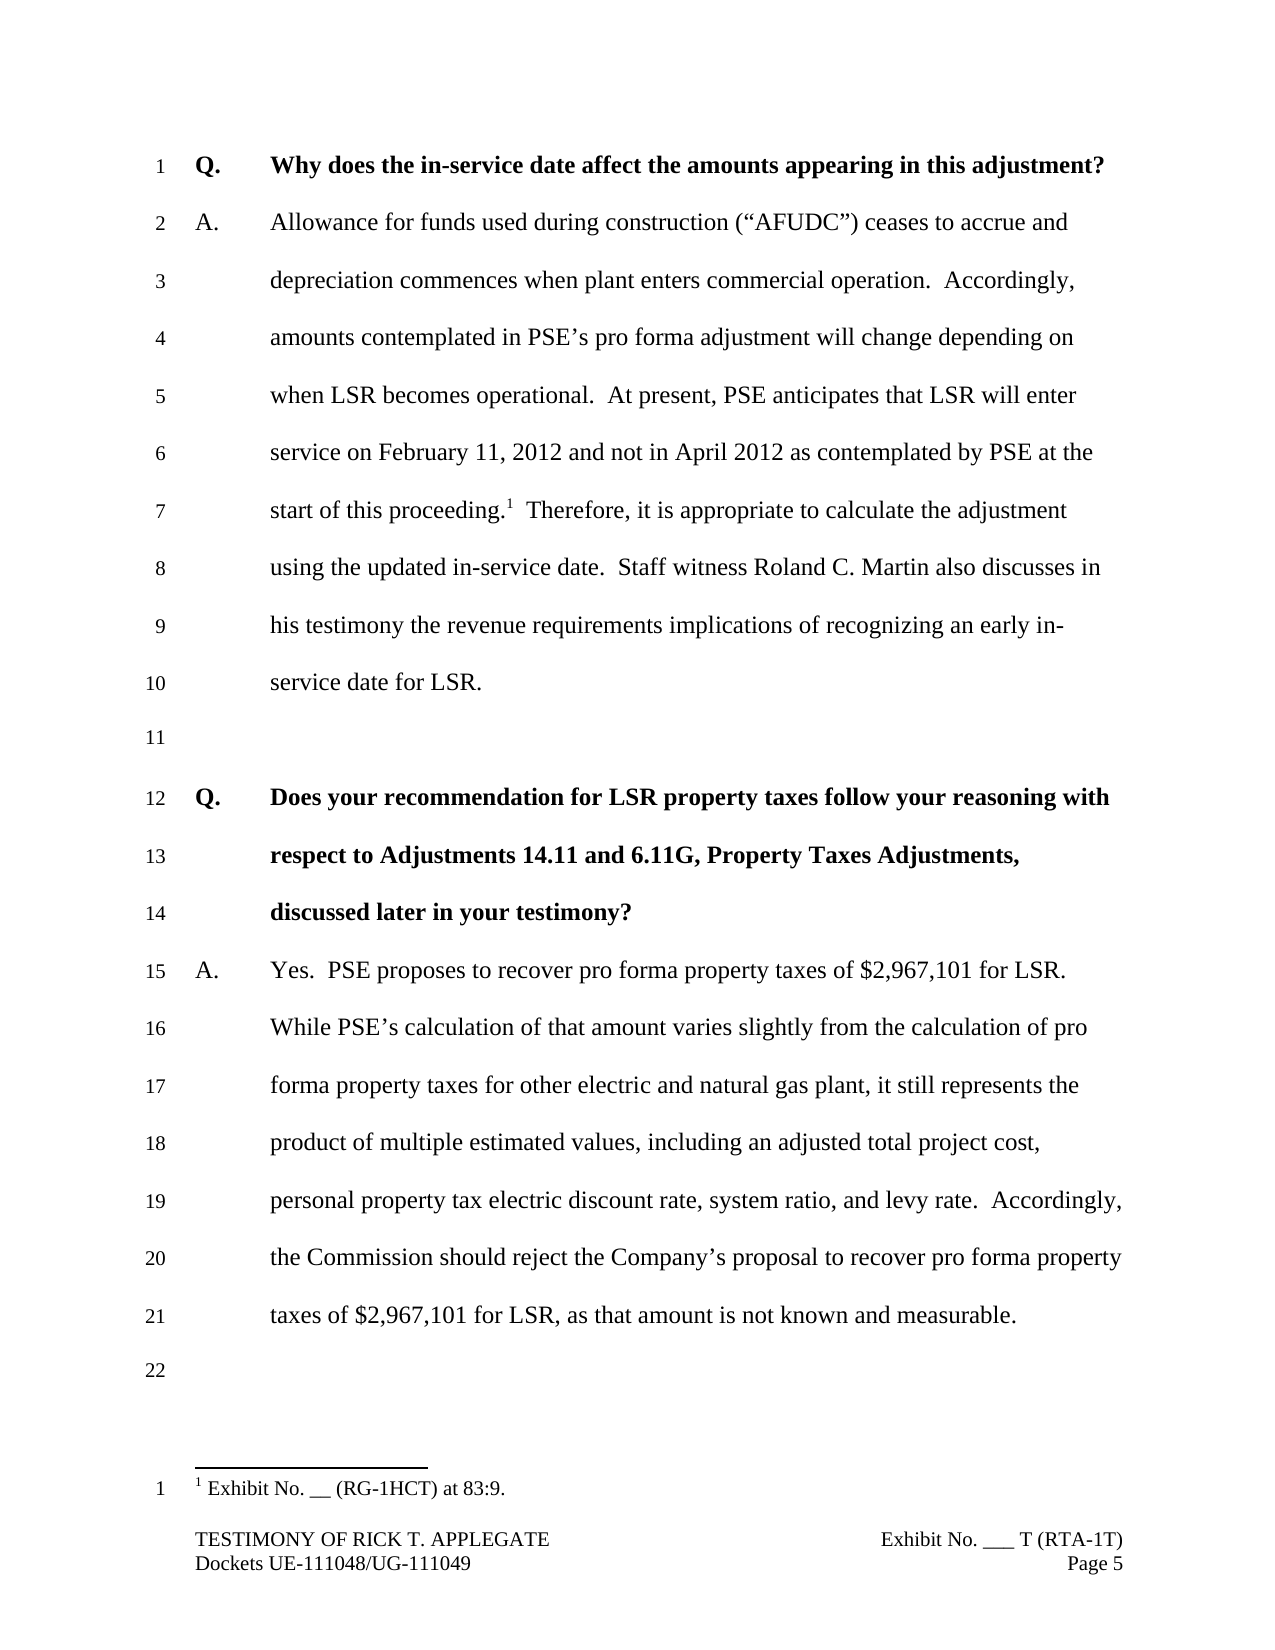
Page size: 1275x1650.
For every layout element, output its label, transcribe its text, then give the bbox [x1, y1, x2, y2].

text Q. Why does the in-service date affect the amounts appearing in this adjustment? [195, 150, 1125, 179]
text Q. Does your recommendation for LSR property taxes follow your reasoning with respect to Adjustments 14.11 and 6.11G, Property Taxes Adjustments, discussed later in your testimony? [195, 782, 1125, 926]
text A. Allowance for funds used during construction (“AFUDC”) ceases to accrue and depreciation commences when plant enters commercial operation. Accordingly, amounts contemplated in PSE’s pro forma adjustment will change depending on when LSR becomes operational. At present, PSE anticipates that LSR will enter service on February 11, 2012 and not in April 2012 as contemplated by PSE at the start of this proceeding. Therefore, it is appropriate to calculate the adjustment using the updated in-service date. Staff witness Roland C. Martin also discusses in his testimony the revenue requirements implications of recognizing an early in-service date for LSR. [195, 207, 1125, 696]
text A. Yes. PSE proposes to recover pro forma property taxes of $2,967,101 for LSR. While PSE’s calculation of that amount varies slightly from the calculation of pro forma property taxes for other electric and natural gas plant, it still represents the product of multiple estimated values, including an adjusted total project cost, personal property tax electric discount rate, system ratio, and levy rate. Accordingly, the Commission should reject the Company’s proposal to recover pro forma property taxes of $2,967,101 for LSR, as that amount is not known and measurable. [195, 955, 1125, 1329]
